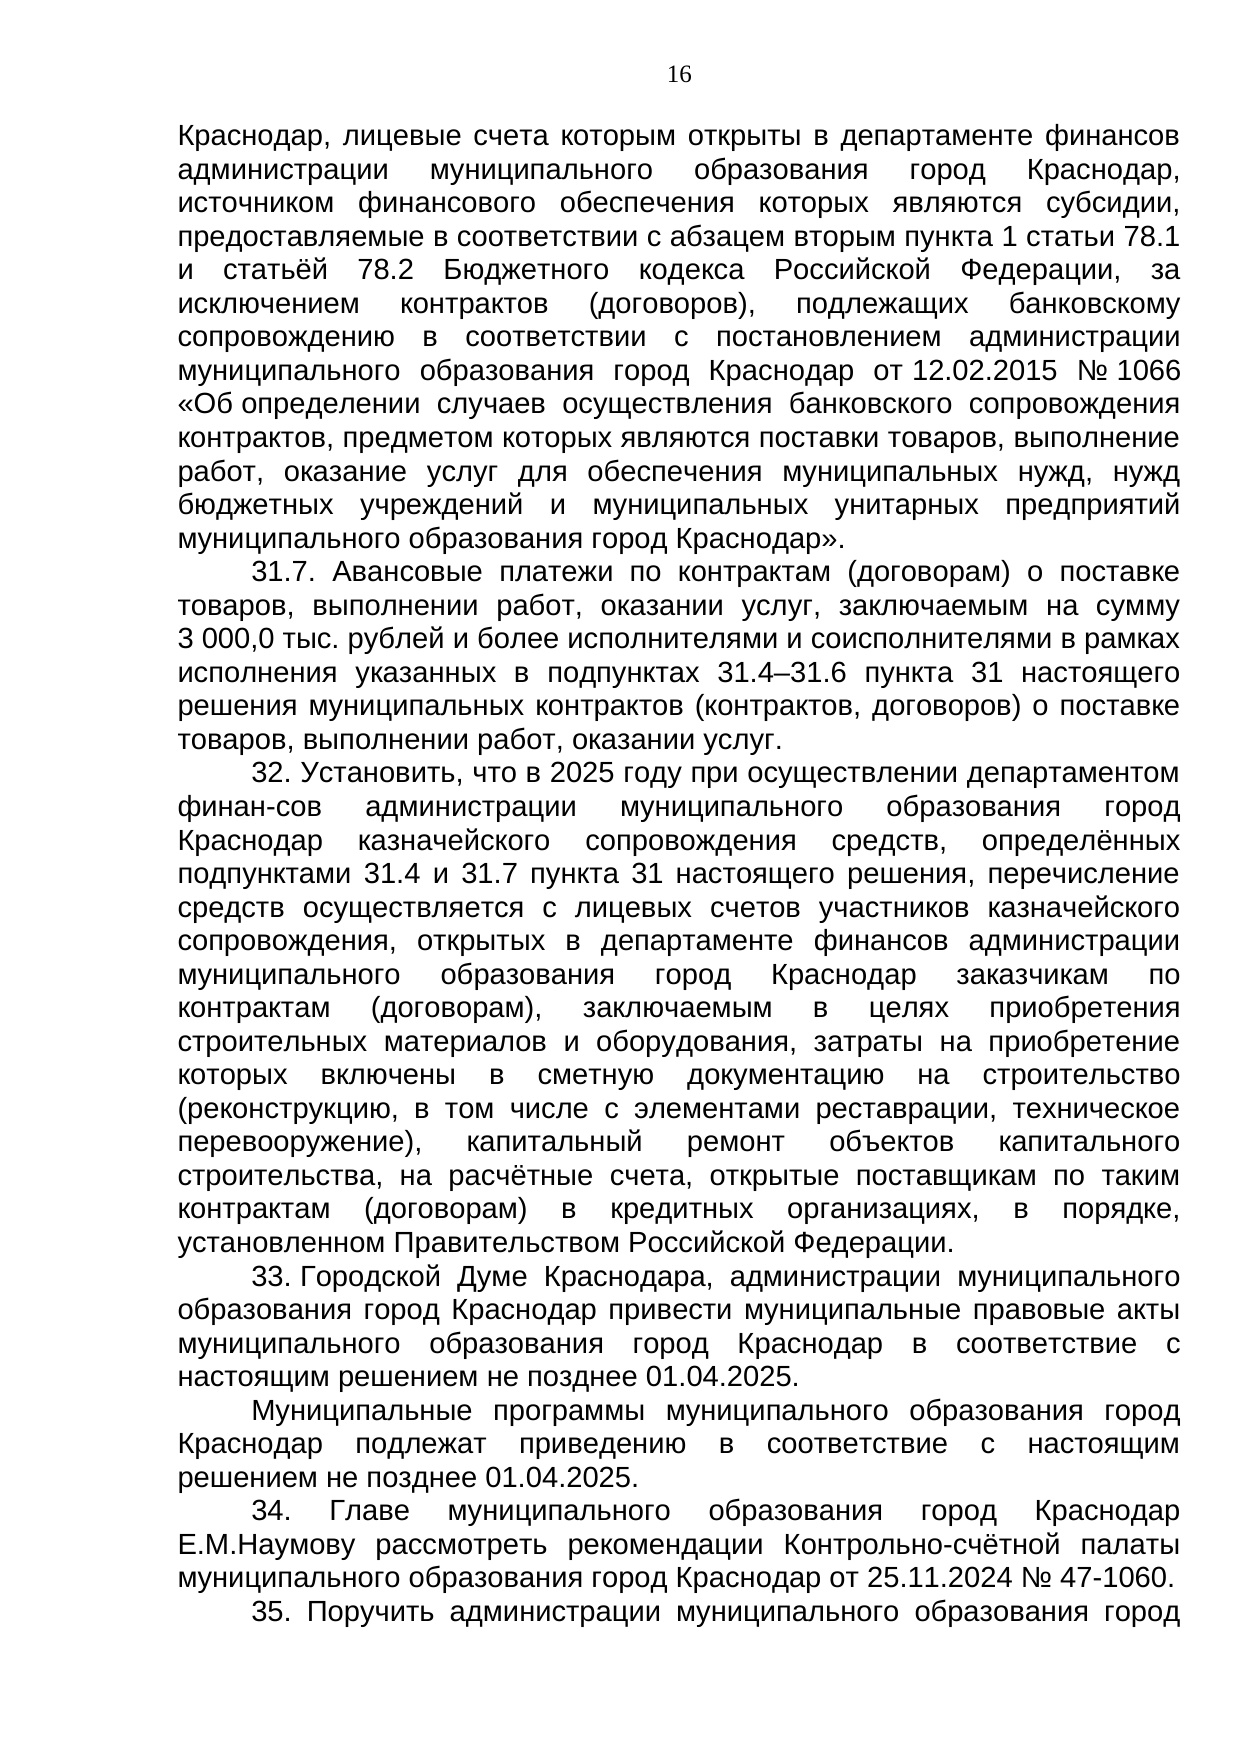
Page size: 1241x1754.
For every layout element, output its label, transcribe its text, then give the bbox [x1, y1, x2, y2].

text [177, 1594, 1181, 1627]
text 33. Городской Думе Краснодара, администрации муниципального образования город Краснодар привести муниципальные правовые акты муниципального образования город Краснодар в соответствие с настоящим решением не позднее 01.04.2025. [177, 1258, 1181, 1393]
text 31.7. Авансовые платежи по контрактам (договорам) о поставке товаров, выполнении работ, оказании услуг, заключаемым на сумму 3 000,0 тыс. рублей и более исполнителями и соисполнителями в рамках исполнения указанных в подпунктах 31.4–31.6 пункта 31 настоящего решения муниципальных контрактов (контрактов, договоров) о поставке товаров, выполнении работ, оказании услуг. [177, 554, 1181, 755]
text 32. Установить, что в 2025 году при осуществлении департаментом финан-сов администрации муниципального образования город Краснодар казначейского сопровождения средств, определённых подпунктами 31.4 и 31.7 пункта 31 настоящего решения, перечисление средств осуществляется с лицевых счетов участников казначейского сопровождения, открытых в департаменте финансов администрации муниципального образования город Краснодар заказчикам по контрактам (договорам), заключаемым в целях приобретения строительных материалов и оборудования, затраты на приобретение которых включены в сметную документацию на строительство (реконструкцию, в том числе с элементами реставрации, техническое перевооружение), капитальный ремонт объектов капитального строительства, на расчётные счета, открытые поставщикам по таким контрактам (договорам) в кредитных организациях, в порядке, установленном Правительством Российской Федерации. [177, 755, 1181, 1258]
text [177, 118, 1181, 554]
text 34. Главе муниципального образования город Краснодар Е.М.Наумову рассмотреть рекомендации Контрольно-счётной палаты муниципального образования город Краснодар от 25.11.2024 № 47-1060. [177, 1493, 1181, 1594]
text Муниципальные программы муниципального образования город Краснодар подлежат приведению в соответствие с настоящим решением не позднее 01.04.2025. [177, 1393, 1181, 1493]
